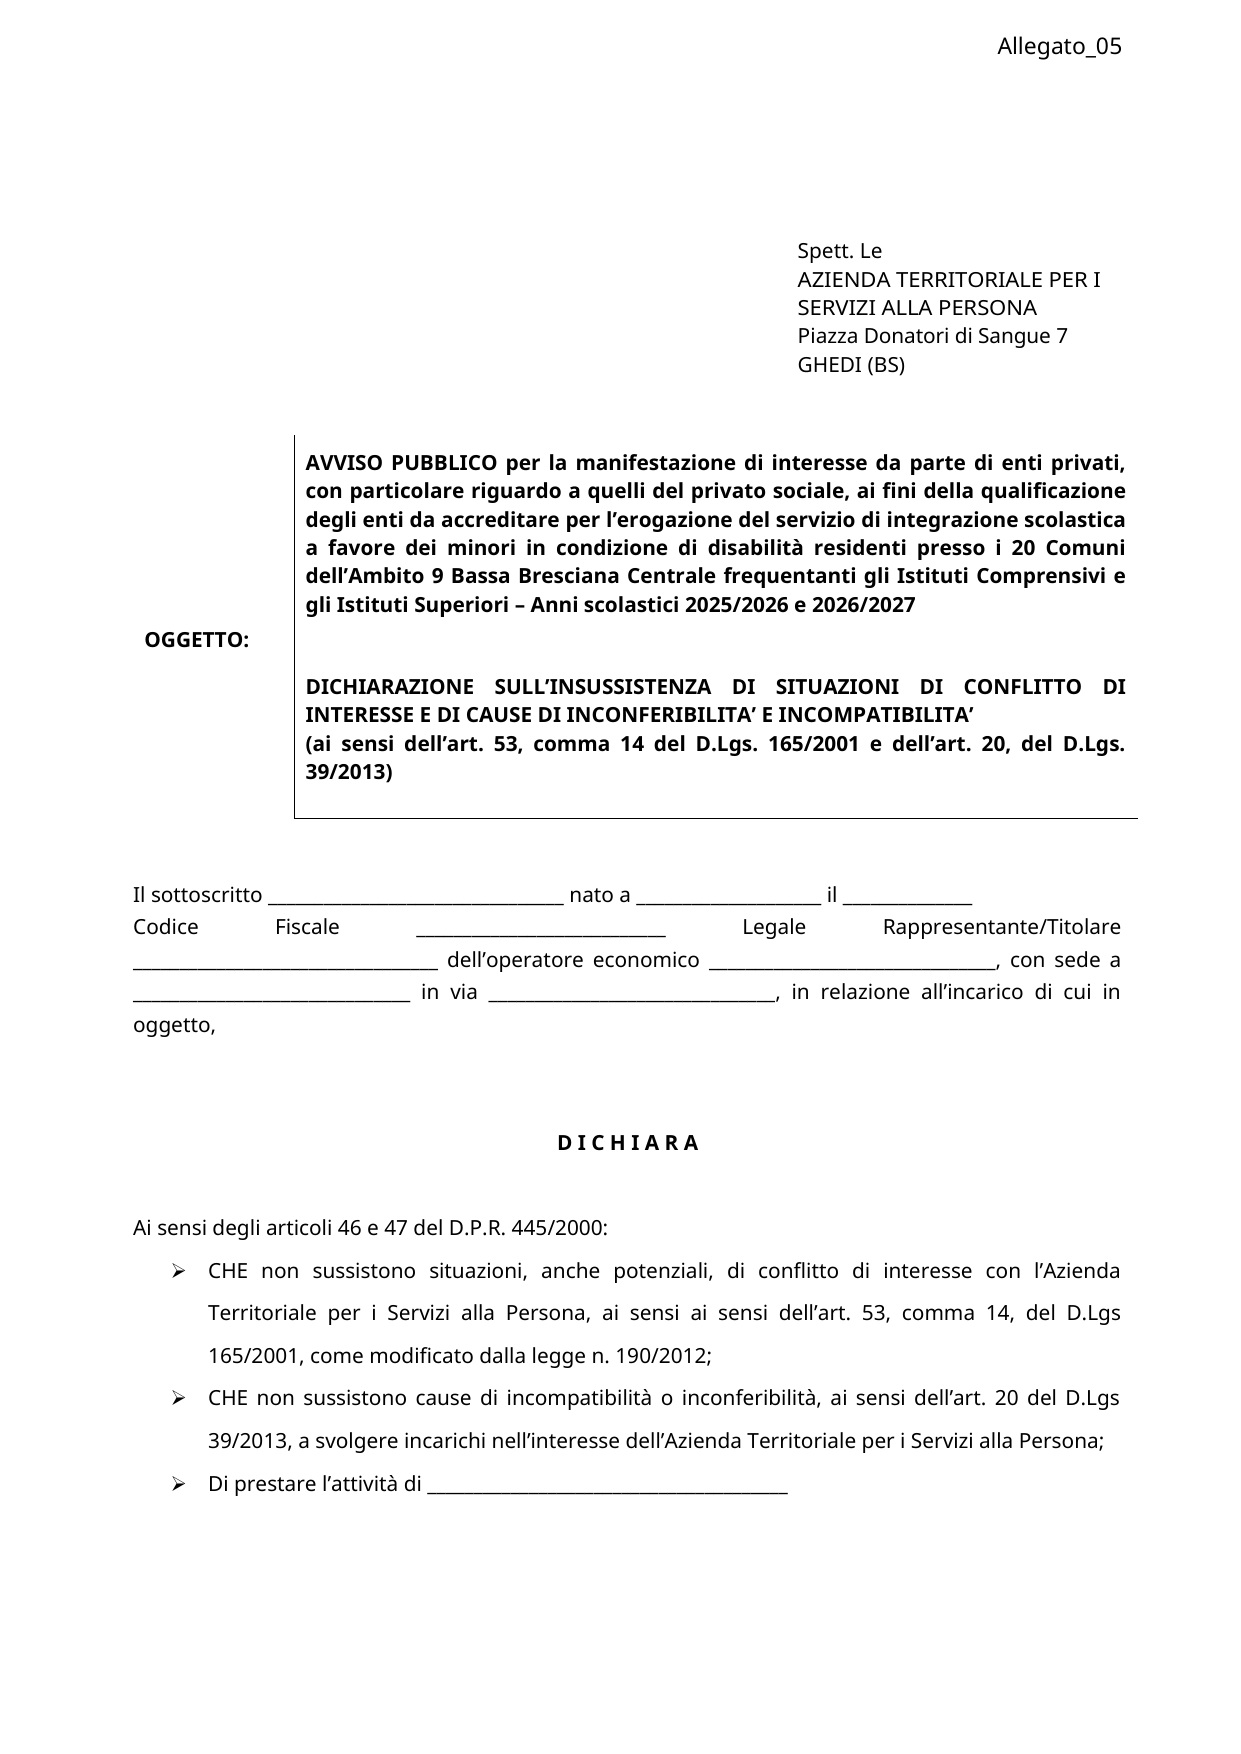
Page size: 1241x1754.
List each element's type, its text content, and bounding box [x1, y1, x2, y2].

table_header AVVISO PUBBLICO per la manifestazione di interesse da parte di enti privati, con particolare riguardo a quelli del privato sociale, ai fini della qualificazione degli enti da accreditare per l’erogazione del servizio di integrazione scolastica a favore dei minori in condizione di disabilità residenti presso i 20 Comuni dell’Ambito 9 Bassa Bresciana Centrale frequentanti gli Istituti Comprensivi e gli Istituti Superiori – Anni scolastici 2025/2026 e 2026/2027 DICHIARAZIONE SULL’INSUSSISTENZA DI SITUAZIONI DI CONFLITTO DI INTERESSE E DI CAUSE DI INCONFERIBILITA’ E INCOMPATIBILITA’ (ai sensi dell’art. 53, comma 14 del D.Lgs. 165/2001 e dell’art. 20, del D.Lgs. 39/2013) [295, 435, 1138, 818]
text Codice Fiscale ___________________________ Legale Rappresentante/Titolare _________________________________ dell’operatore economico _______________________________, con sede a ______________________________ in via _______________________________, in relazione all’incarico di cui in oggetto, [133, 912, 1122, 1038]
text GHEDI (BS) [797, 350, 1122, 378]
text Piazza Donatori di Sangue 7 [797, 322, 1122, 350]
list Di prestare l’attività di _______________________________________ [170, 1469, 1122, 1497]
list CHE non sussistono cause di incompatibilità o inconferibilità, ai sensi dell’art. 20 del D.Lgs 39/2013, a svolgere incarichi nell’interesse dell’Azienda Territoriale per i Servizi alla Persona; [170, 1383, 1122, 1454]
text Il sottoscritto ________________________________ nato a ____________________ il ______________ [133, 880, 1122, 908]
list CHE non sussistono situazioni, anche potenziali, di conflitto di interesse con l’Azienda Territoriale per i Servizi alla Persona, ai sensi ai sensi dell’art. 53, comma 14, del D.Lgs 165/2001, come modificato dalla legge n. 190/2012; [170, 1256, 1122, 1369]
text D I C H I A R A [133, 1128, 1122, 1156]
text Ai sensi degli articoli 46 e 47 del D.P.R. 445/2000: [133, 1213, 1122, 1242]
text Spett. Le [797, 236, 1122, 265]
text AZIENDA TERRITORIALE PER I SERVIZI ALLA PERSONA [797, 265, 1122, 322]
table_header OGGETTO: [133, 435, 294, 818]
